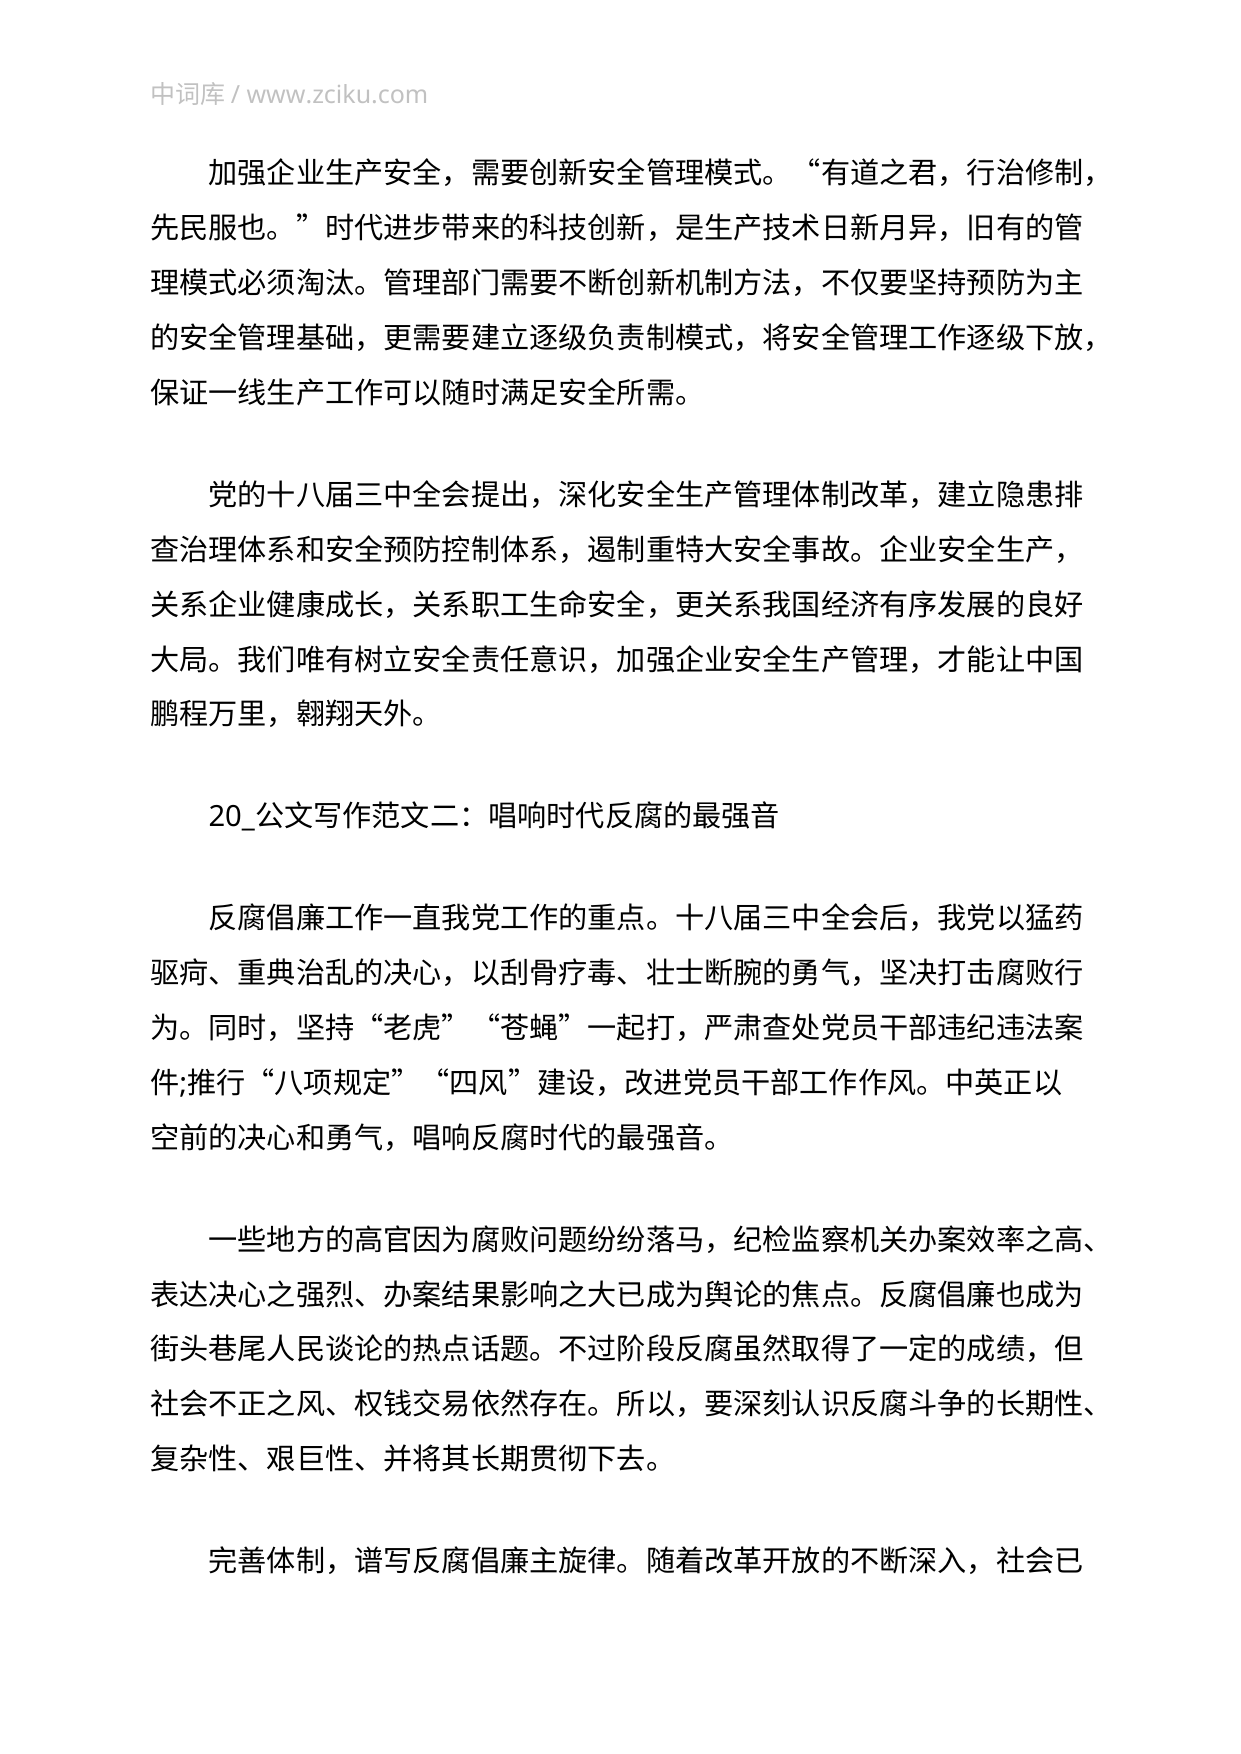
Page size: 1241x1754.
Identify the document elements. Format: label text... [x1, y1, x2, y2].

text 党的十八届三中全会提出，深化安全生产管理体制改革，建立隐患排查治理体系和安全预防控制体系，遏制重特大安全事故。企业安全生产，关系企业健康成长，关系职工生命安全，更关系我国经济有序发展的良好大局。我们唯有树立安全责任意识，加强企业安全生产管理，才能让中国鹏程万里，翱翔天外。 [150, 471, 1090, 733]
text 反腐倡廉工作一直我党工作的重点。十八届三中全会后，我党以猛药驱疴、重典治乱的决心，以刮骨疗毒、壮士断腕的勇气，坚决打击腐败行为。同时，坚持“老虎”“苍蝇”一起打，严肃查处党员干部违纪违法案件;推行“八项规定”“四风”建设，改进党员干部工作作风。中英正以空前的决心和勇气，唱响反腐时代的最强音。 [150, 895, 1090, 1157]
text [150, 1537, 1090, 1580]
text 加强企业生产安全，需要创新安全管理模式。“有道之君，行治修制，先民服也。”时代进步带来的科技创新，是生产技术日新月异，旧有的管理模式必须淘汰。管理部门需要不断创新机制方法，不仅要坚持预防为主的安全管理基础，更需要建立逐级负责制模式，将安全管理工作逐级下放，保证一线生产工作可以随时满足安全所需。 [150, 150, 1090, 412]
text 一些地方的高官因为腐败问题纷纷落马，纪检监察机关办案效率之高、表达决心之强烈、办案结果影响之大已成为舆论的焦点。反腐倡廉也成为街头巷尾人民谈论的热点话题。不过阶段反腐虽然取得了一定的成绩，但社会不正之风、权钱交易依然存在。所以，要深刻认识反腐斗争的长期性、复杂性、艰巨性、并将其长期贯彻下去。 [150, 1216, 1090, 1478]
text 20_公文写作范文二：唱响时代反腐的最强音 [150, 793, 1090, 835]
